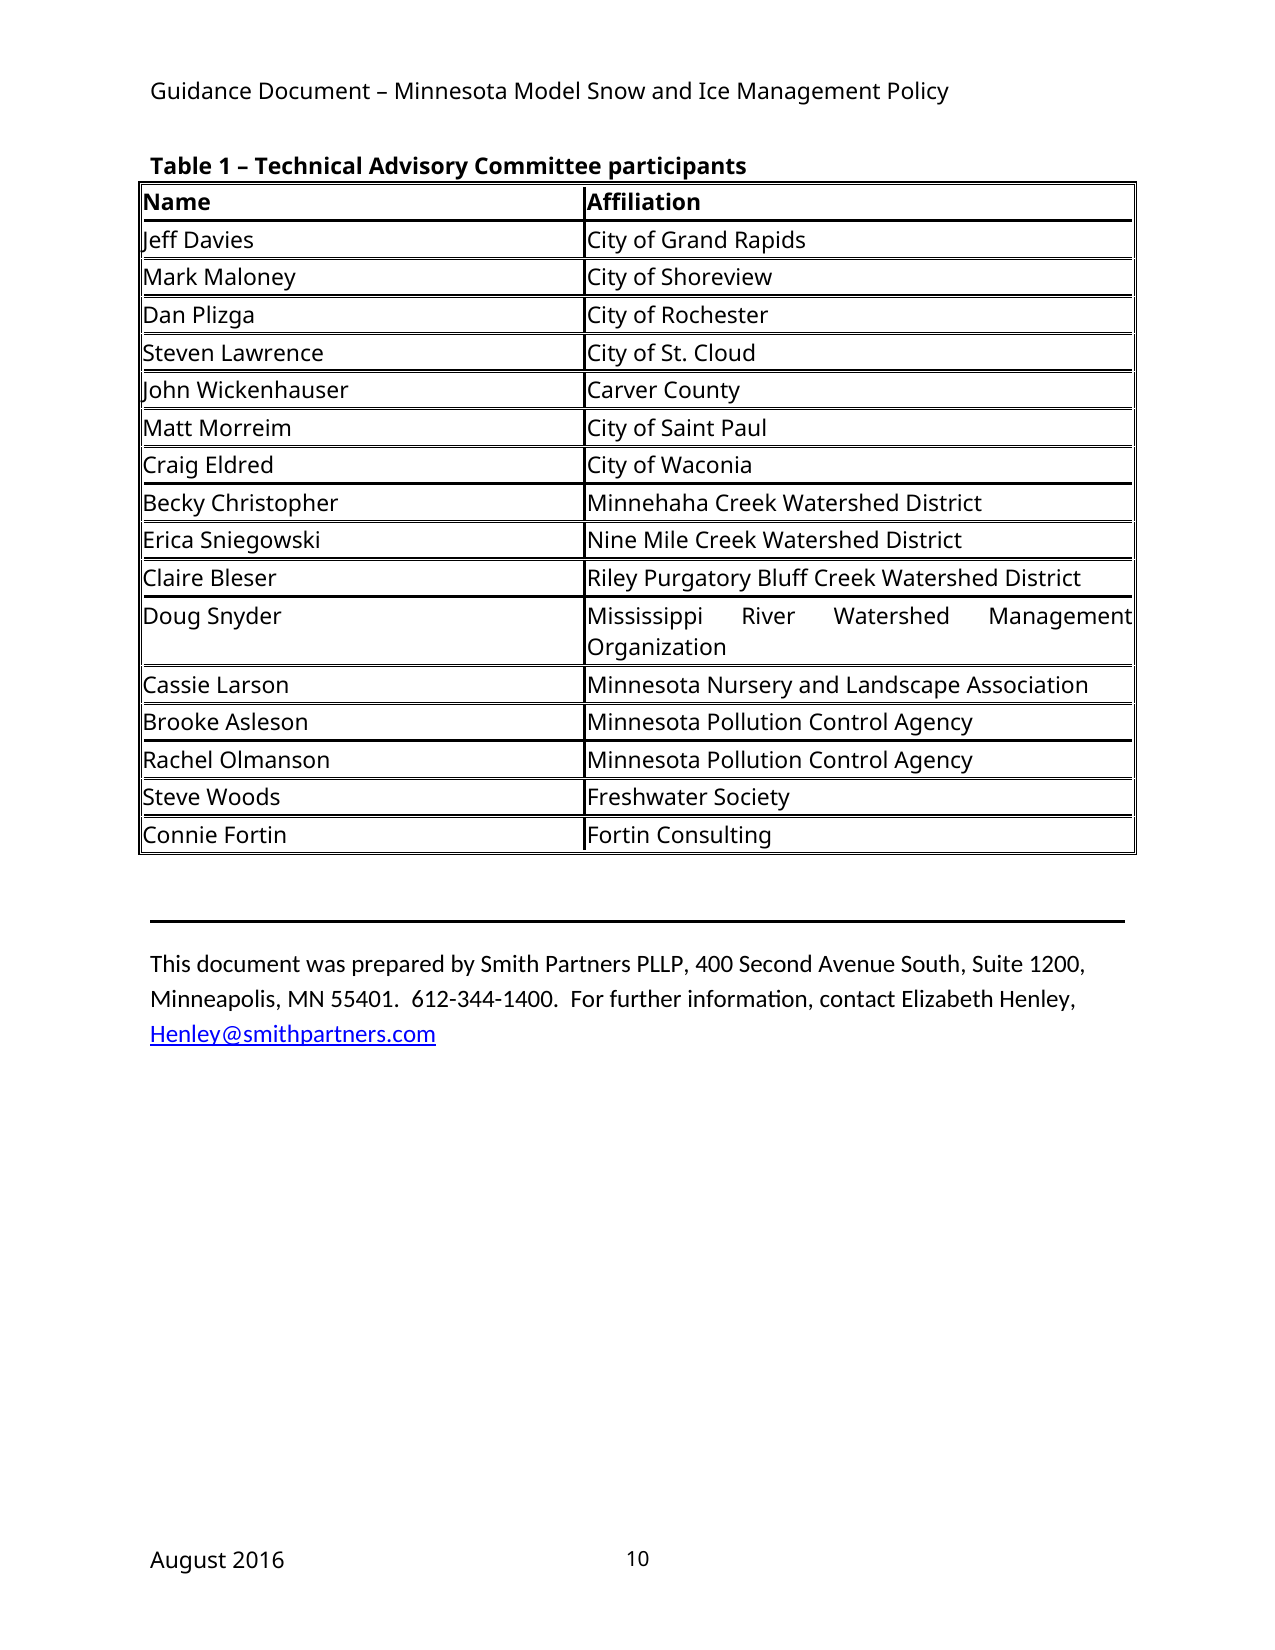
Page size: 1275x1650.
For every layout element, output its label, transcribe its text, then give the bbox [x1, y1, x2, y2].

table_cell Craig Eldred [142, 445, 583, 482]
table_cell Connie Fortin [142, 814, 584, 852]
table_header Name [142, 185, 584, 219]
table_cell Steve Woods [140, 777, 584, 814]
table_cell Mississippi River Watershed Management Organization [586, 595, 1134, 664]
table_cell Minnesota Pollution Control Agency [586, 739, 1134, 777]
table_cell Minnesota Pollution Control Agency [586, 701, 1134, 739]
table_cell Freshwater Society [584, 777, 1135, 814]
text This document was prepared by Smith Partners PLLP, 400 Second Avenue South, Suite 1200, Minneapolis, MN 55401. 612-344-1400. For further information, contact Elizabeth Henley, Henley@smithpartners.com [150, 948, 1125, 1049]
table_cell Nine Mile Creek Watershed District [584, 520, 1135, 557]
table_cell John Wickenhauser [142, 369, 583, 407]
table_cell Fortin Consulting [584, 814, 1134, 852]
table_cell Doug Snyder [142, 595, 583, 664]
table_cell City of Waconia [586, 445, 1134, 482]
table_cell Minnehaha Creek Watershed District [586, 482, 1134, 520]
table_cell Brooke Asleson [142, 701, 583, 739]
table_cell Dan Plizga [142, 294, 583, 332]
table_cell Rachel Olmanson [142, 739, 583, 777]
table_header Affiliation [584, 185, 1134, 219]
table_cell Cassie Larson [140, 664, 584, 701]
table_cell Steven Lawrence [140, 332, 584, 369]
text Table 1 – Technical Advisory Committee participants [150, 150, 1125, 181]
table_cell City of Saint Paul [584, 407, 1135, 444]
table_cell Claire Bleser [142, 557, 583, 595]
table_cell Jeff Davies [142, 219, 583, 256]
table_cell City of Rochester [586, 294, 1134, 332]
table_cell Carver County [586, 369, 1134, 407]
table_cell Erica Sniegowski [140, 520, 584, 557]
table_cell Mark Maloney [142, 256, 583, 294]
table_cell City of Grand Rapids [586, 219, 1134, 256]
table_cell City of St. Cloud [584, 332, 1135, 369]
table_cell Matt Morreim [140, 407, 584, 444]
table_cell Riley Purgatory Bluff Creek Watershed District [586, 557, 1134, 595]
table_cell City of Shoreview [586, 256, 1134, 294]
table_cell Becky Christopher [142, 482, 583, 520]
table_cell Minnesota Nursery and Landscape Association [584, 664, 1135, 701]
